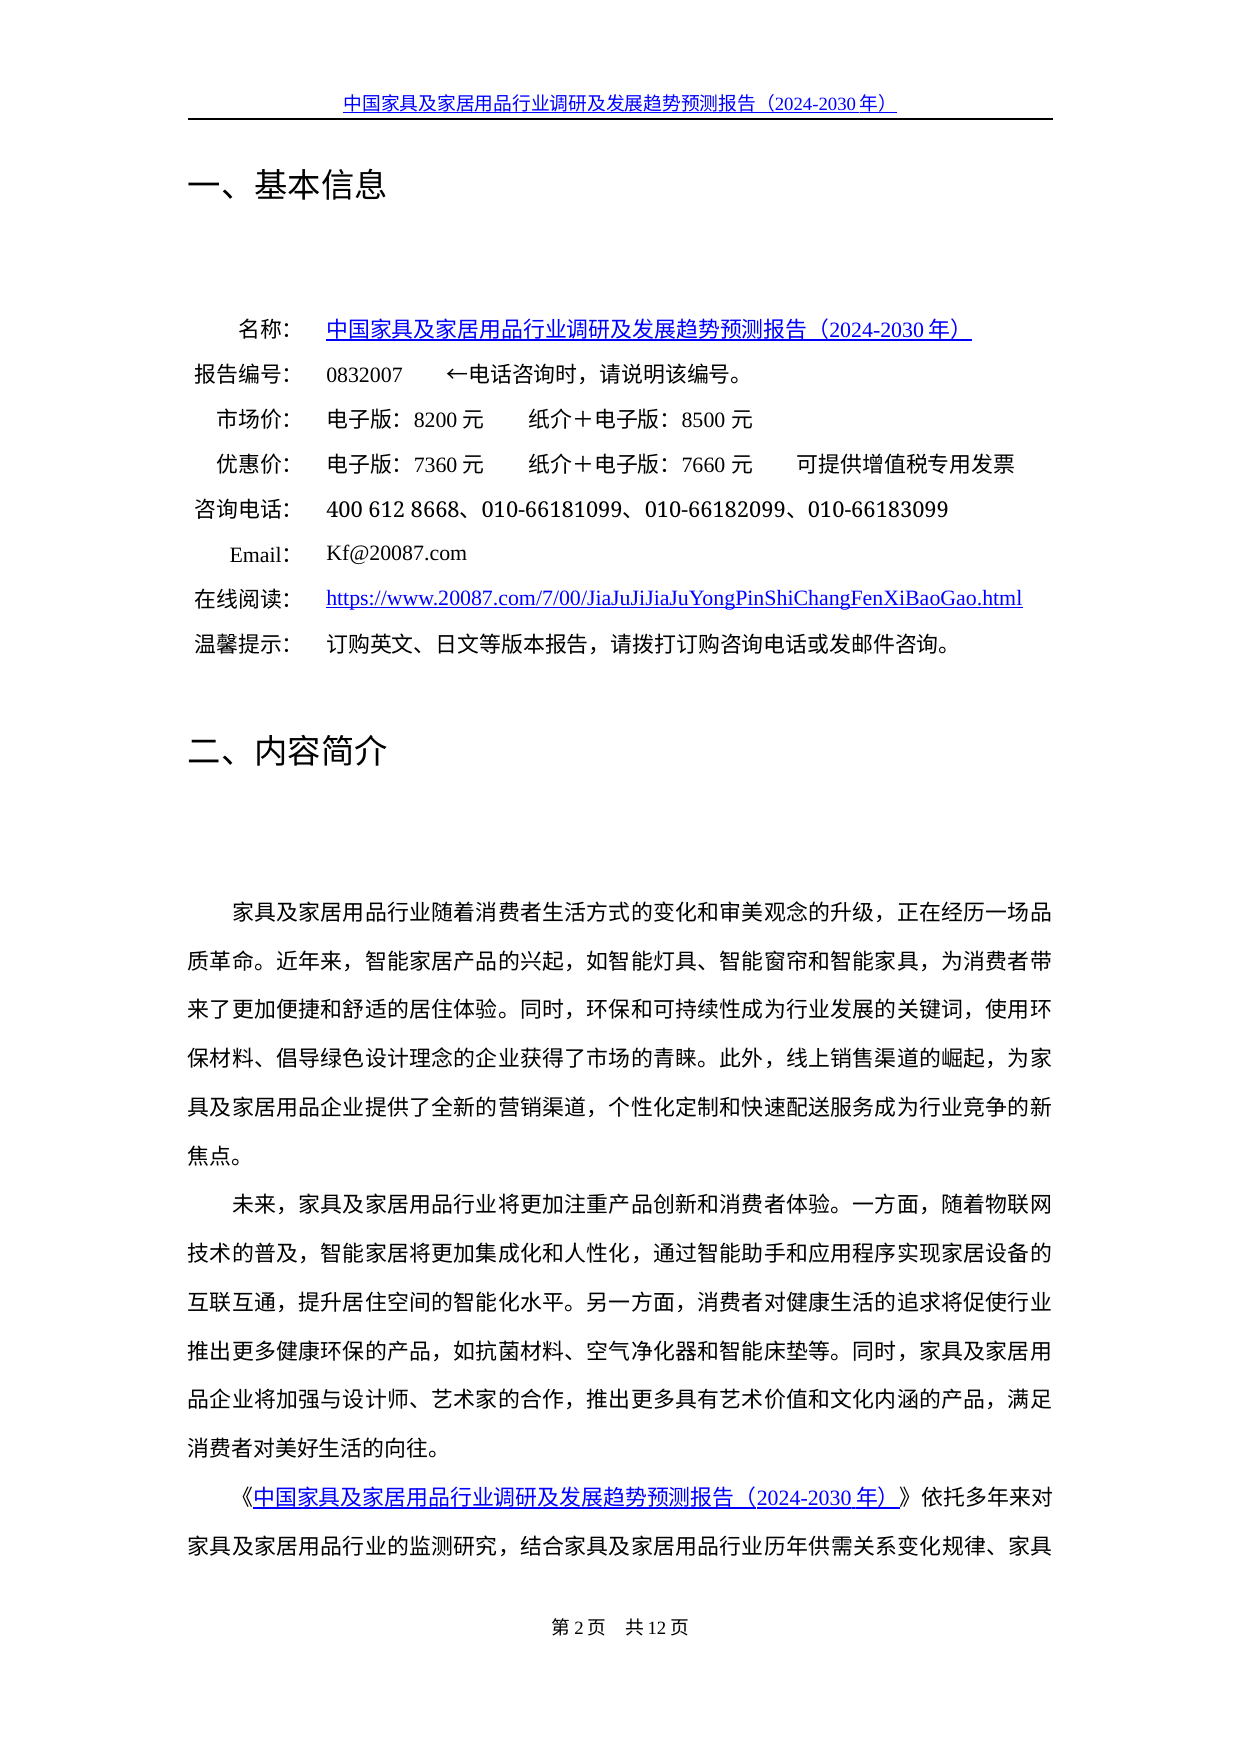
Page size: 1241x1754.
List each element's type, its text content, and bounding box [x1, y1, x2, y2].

table_cell 咨询电话： [167, 492, 315, 537]
table_cell 0832007 ←电话咨询时，请说明该编号。 [315, 357, 1073, 402]
table_header 名称： [167, 312, 315, 357]
table_cell 电子版：8200 元 纸介＋电子版：8500 元 [315, 402, 1073, 447]
table_cell Kf@20087.com [315, 537, 1073, 582]
table_cell 报告编号： [167, 357, 315, 402]
table_cell 温馨提示： [167, 627, 315, 672]
title 一、基本信息 [187, 150, 1053, 215]
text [187, 894, 1053, 1561]
title 二、内容简介 [187, 717, 1053, 782]
table_cell 电子版：7360 元 纸介＋电子版：7660 元 可提供增值税专用发票 [315, 447, 1073, 492]
table_header 中国家具及家居用品行业调研及发展趋势预测报告（2024-2030年） [315, 312, 1073, 357]
table_cell Email： [167, 537, 315, 582]
table_cell 市场价： [167, 402, 315, 447]
table_cell 400 612 8668、010-66181099、010-66182099、010-66183099 [315, 492, 1073, 537]
table_cell 订购英文、日文等版本报告，请拨打订购咨询电话或发邮件咨询。 [315, 627, 1073, 672]
table_cell 在线阅读： [167, 582, 315, 627]
table_cell [315, 582, 1073, 627]
table_cell 优惠价： [167, 447, 315, 492]
